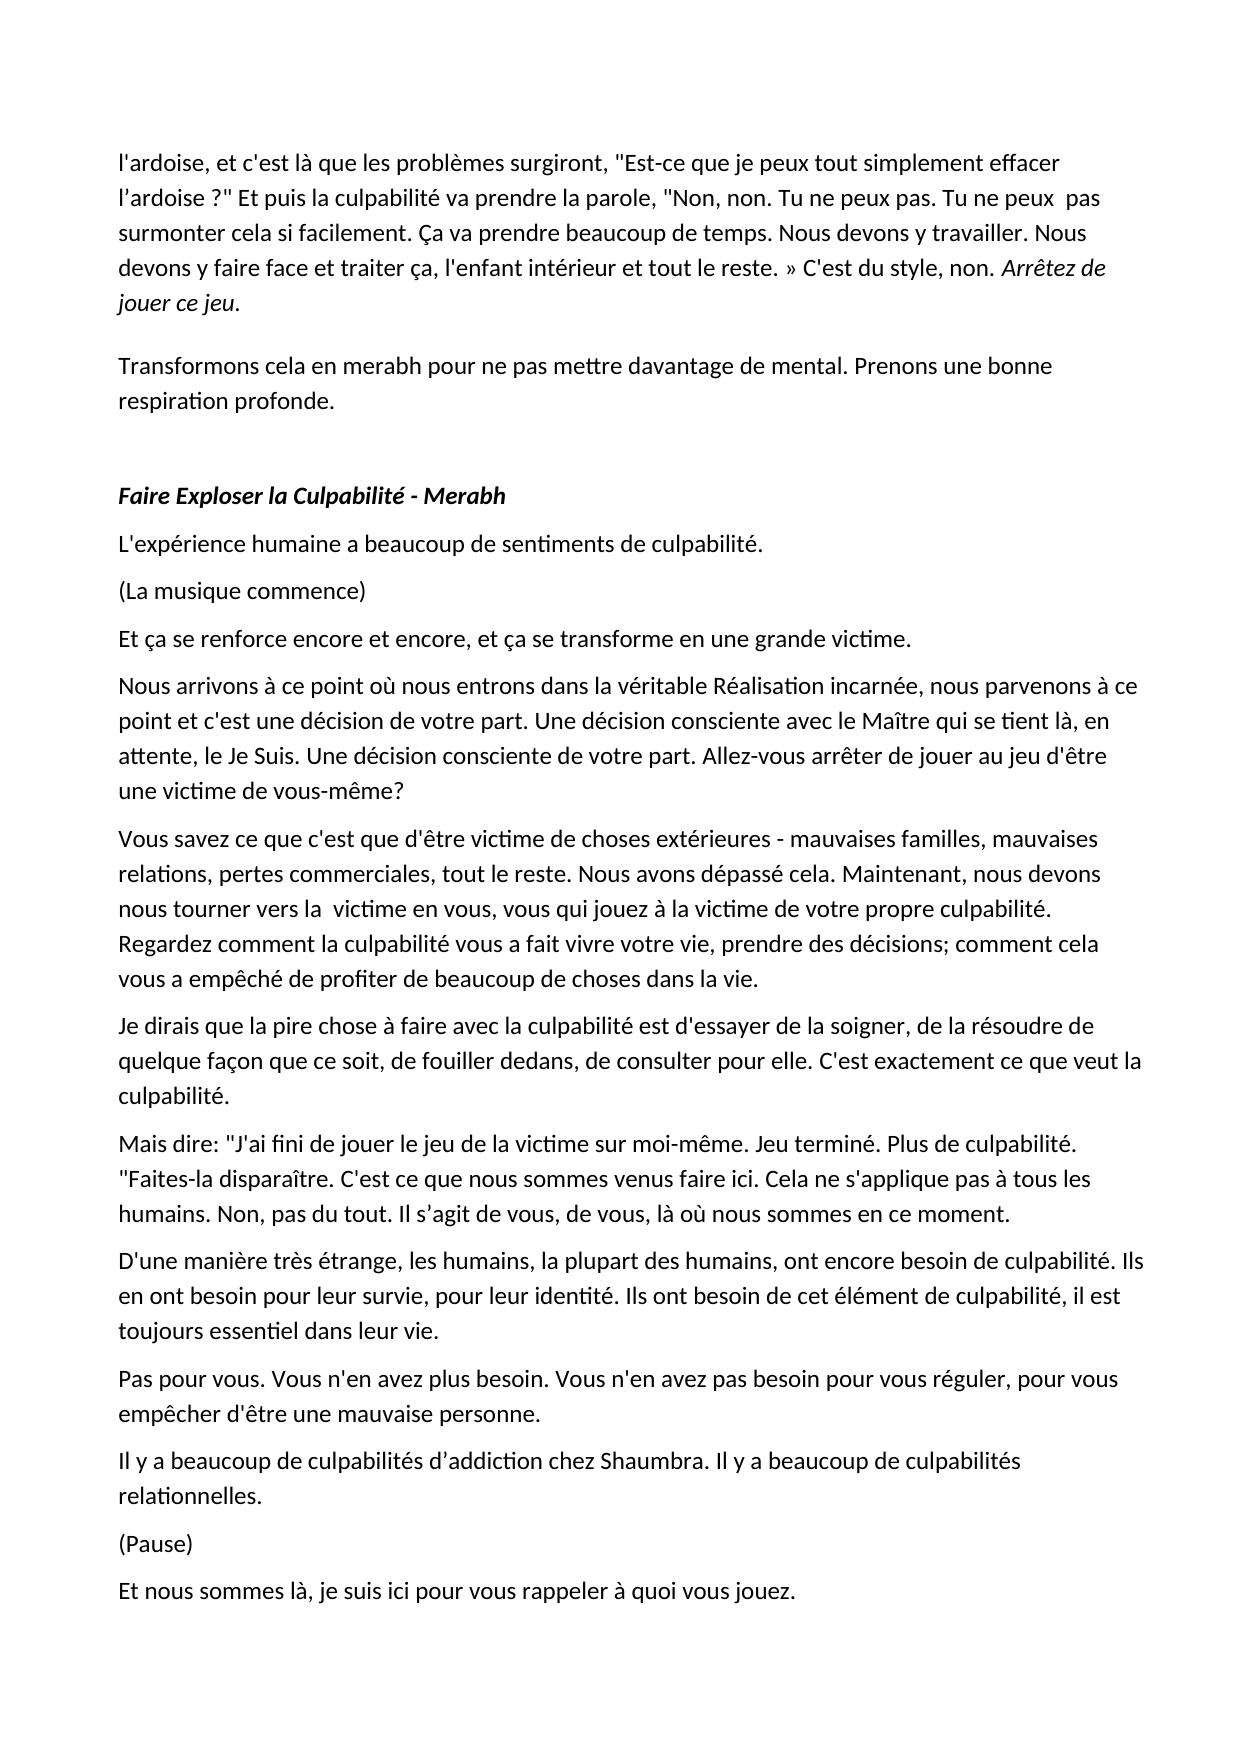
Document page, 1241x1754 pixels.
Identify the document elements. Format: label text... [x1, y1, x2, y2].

text Mais dire: "J'ai fini de jouer le jeu de la victime sur moi-même. Jeu terminé. Plus de culpabilité. "Faites-la disparaître. C'est ce que nous sommes venus faire ici. Cela ne s'applique pas à tous les humains. Non, pas du tout. Il s’agit de vous, de vous, là où nous sommes en ce moment. [118, 1128, 1152, 1228]
text Et ça se renforce encore et encore, et ça se transforme en une grande victime. [118, 623, 1152, 653]
text Pas pour vous. Vous n'en avez plus besoin. Vous n'en avez pas besoin pour vous réguler, pour vous empêcher d'être une mauvaise personne. [118, 1363, 1152, 1428]
text Transformons cela en merabh pour ne pas mettre davantage de mental. Prenons une bonne respiration profonde. [118, 350, 1152, 416]
text Il y a beaucoup de culpabilités d’addiction chez Shaumbra. Il y a beaucoup de culpabilités relationnelles. [118, 1445, 1152, 1511]
text Nous arrivons à ce point où nous entrons dans la véritable Réalisation incarnée, nous parvenons à ce point et c'est une décision de votre part. Une décision consciente avec le Maître qui se tient là, en attente, le Je Suis. Une décision consciente de votre part. Allez-vous arrêter de jouer au jeu d'être une victime de vous-même? [118, 670, 1152, 806]
text (La musique commence) [118, 575, 1152, 606]
text Vous savez ce que c'est que d'être victime de choses extérieures - mauvaises familles, mauvaises relations, pertes commerciales, tout le reste. Nous avons dépassé cela. Maintenant, nous devons nous tourner vers la victime en vous, vous qui jouez à la victime de votre propre culpabilité. Regardez comment la culpabilité vous a fait vivre votre vie, prendre des décisions; comment cela vous a empêché de profiter de beaucoup de choses dans la vie. [118, 823, 1152, 993]
text L'expérience humaine a beaucoup de sentiments de culpabilité. [118, 528, 1152, 558]
text (Pause) [118, 1528, 1152, 1558]
text Je dirais que la pire chose à faire avec la culpabilité est d'essayer de la soigner, de la résoudre de quelque façon que ce soit, de fouiller dedans, de consulter pour elle. C'est exactement ce que veut la culpabilité. [118, 1010, 1152, 1111]
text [118, 148, 1122, 318]
text Faire Exploser la Culpabilité - Merabh [118, 480, 1152, 511]
text D'une manière très étrange, les humains, la plupart des humains, ont encore besoin de culpabilité. Ils en ont besoin pour leur survie, pour leur identité. Ils ont besoin de cet élément de culpabilité, il est toujours essentiel dans leur vie. [118, 1245, 1152, 1346]
text Et nous sommes là, je suis ici pour vous rappeler à quoi vous jouez. [118, 1575, 1152, 1606]
